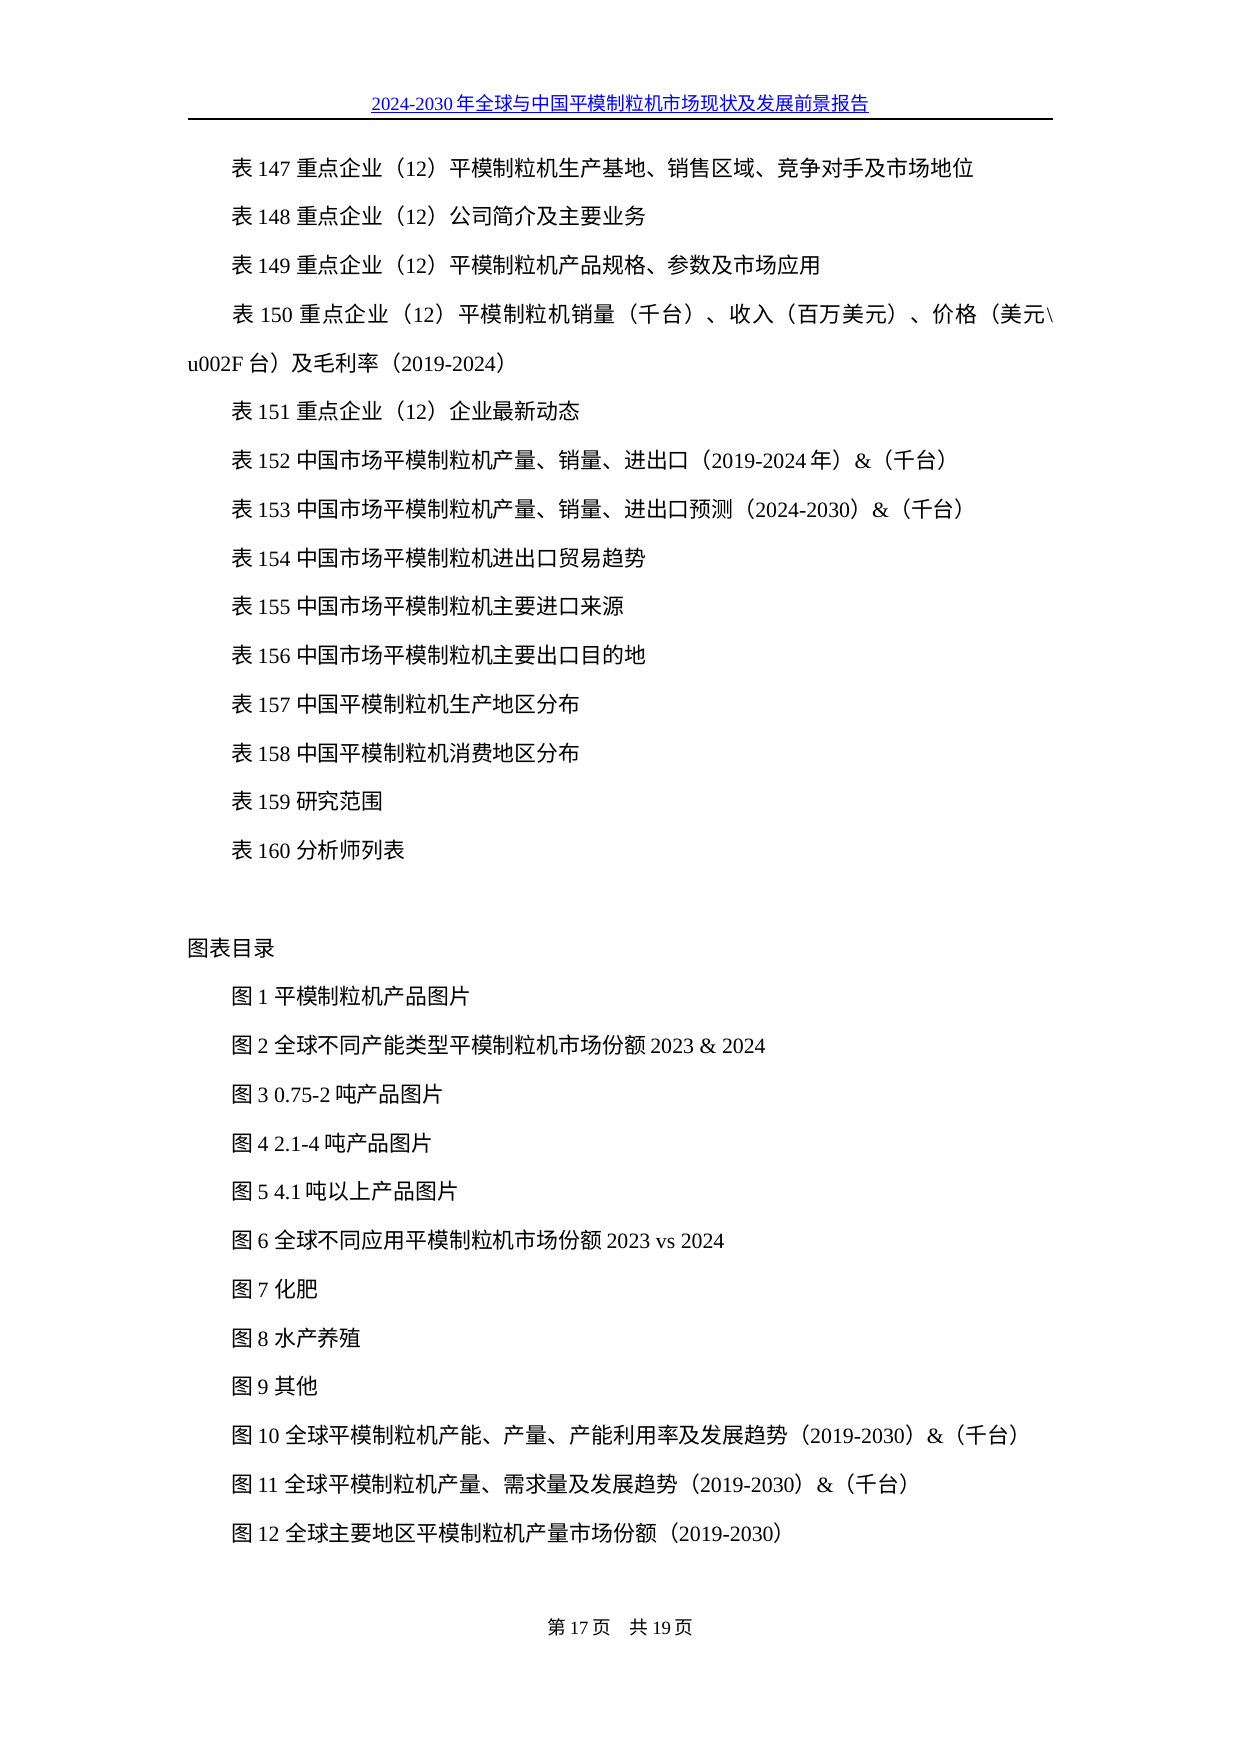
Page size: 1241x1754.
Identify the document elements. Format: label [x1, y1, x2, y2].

text [187, 150, 1053, 1548]
